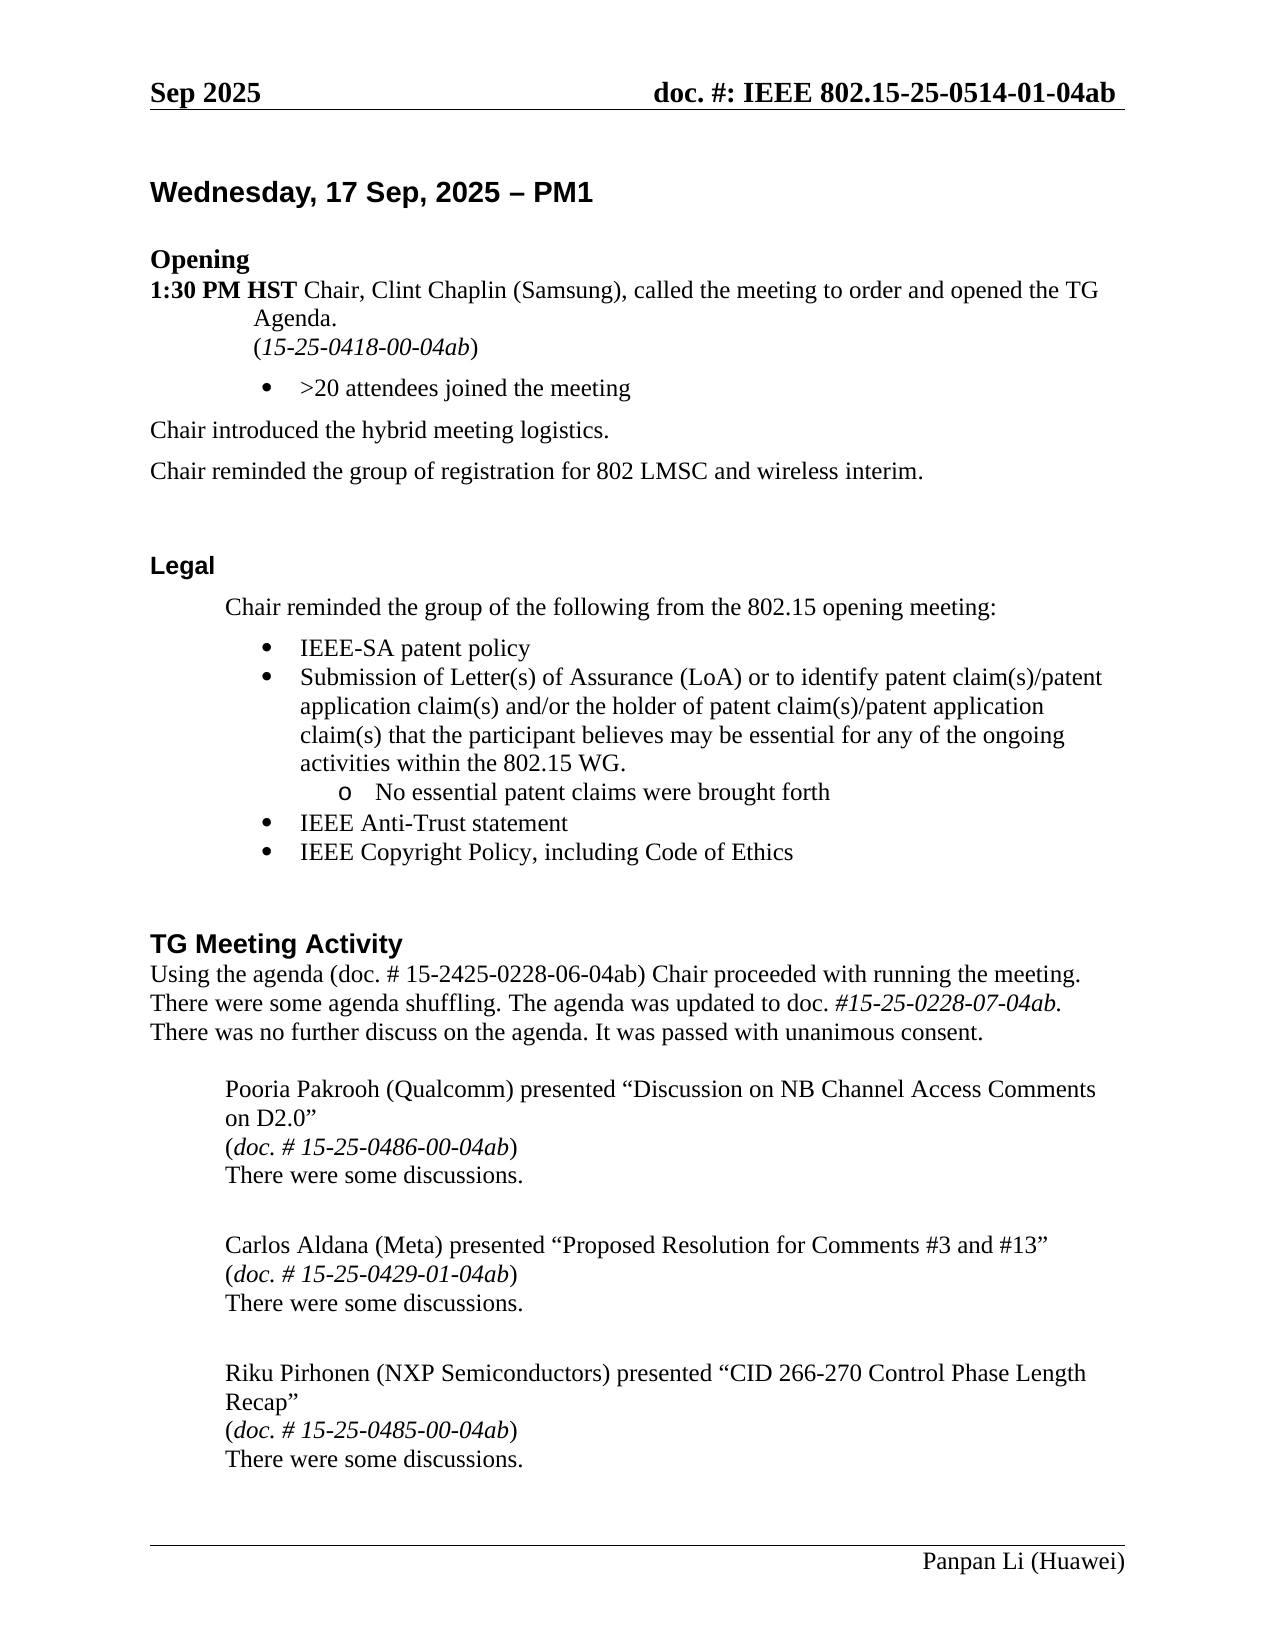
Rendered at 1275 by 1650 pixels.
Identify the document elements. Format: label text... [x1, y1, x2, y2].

text TG Meeting Activity [150, 928, 1125, 959]
list IEEE Anti-Trust statement [262, 808, 1125, 837]
text Chair reminded the group of the following from the 802.15 opening meeting: [225, 592, 1125, 621]
text Chair introduced the hybrid meeting logistics. [150, 415, 1125, 443]
list No essential patent claims were brought forth [337, 777, 1125, 808]
subtitle Wednesday, 17 Sep, 2025 – PM1 [150, 175, 1125, 208]
list IEEE-SA patent policy [262, 633, 1125, 662]
text There were some discussions. [225, 1161, 1125, 1189]
list >20 attendees joined the meeting [262, 373, 1125, 402]
text Using the agenda (doc. # 15-2425-0228-06-04ab) Chair proceeded with running the meeting. There were some agenda shuffling. The agenda was updated to doc. #15-25-0228-07-04ab. There was no further discuss on the agenda. It was passed with unanimous consent. [150, 959, 1125, 1046]
text Pooria Pakrooh (Qualcomm) presented “Discussion on NB Channel Access Comments on D2.0” [225, 1074, 1125, 1132]
subtitle Legal [150, 551, 1125, 580]
text (doc. # 15-25-0486-00-04ab) [225, 1132, 1125, 1161]
list IEEE Copyright Policy, including Code of Ethics [262, 837, 1125, 866]
text Riku Pirhonen (NXP Semiconductors) presented “CID 266-270 Control Phase Length Recap” [225, 1358, 1125, 1416]
text There were some discussions. [225, 1288, 1125, 1317]
text There were some discussions. [225, 1444, 1125, 1473]
text Opening [150, 243, 1125, 275]
text Carlos Aldana (Meta) presented “Proposed Resolution for Comments #3 and #13” [225, 1231, 1125, 1259]
text 1:30 PM HST Chair, Clint Chaplin (Samsung), called the meeting to order and opened the TG Agenda. (15-25-0418-00-04ab) [150, 275, 1125, 361]
text (doc. # 15-25-0485-00-04ab) [225, 1416, 1125, 1444]
text Chair reminded the group of registration for 802 LMSC and wireless interim. [150, 456, 1125, 485]
text (doc. # 15-25-0429-01-04ab) [225, 1259, 1125, 1288]
list Submission of Letter(s) of Assurance (LoA) or to identify patent claim(s)/patent application claim(s) and/or the holder of patent claim(s)/patent application claim(s) that the participant believes may be essential for any of the ongoing activities within the 802.15 WG. [262, 662, 1125, 777]
